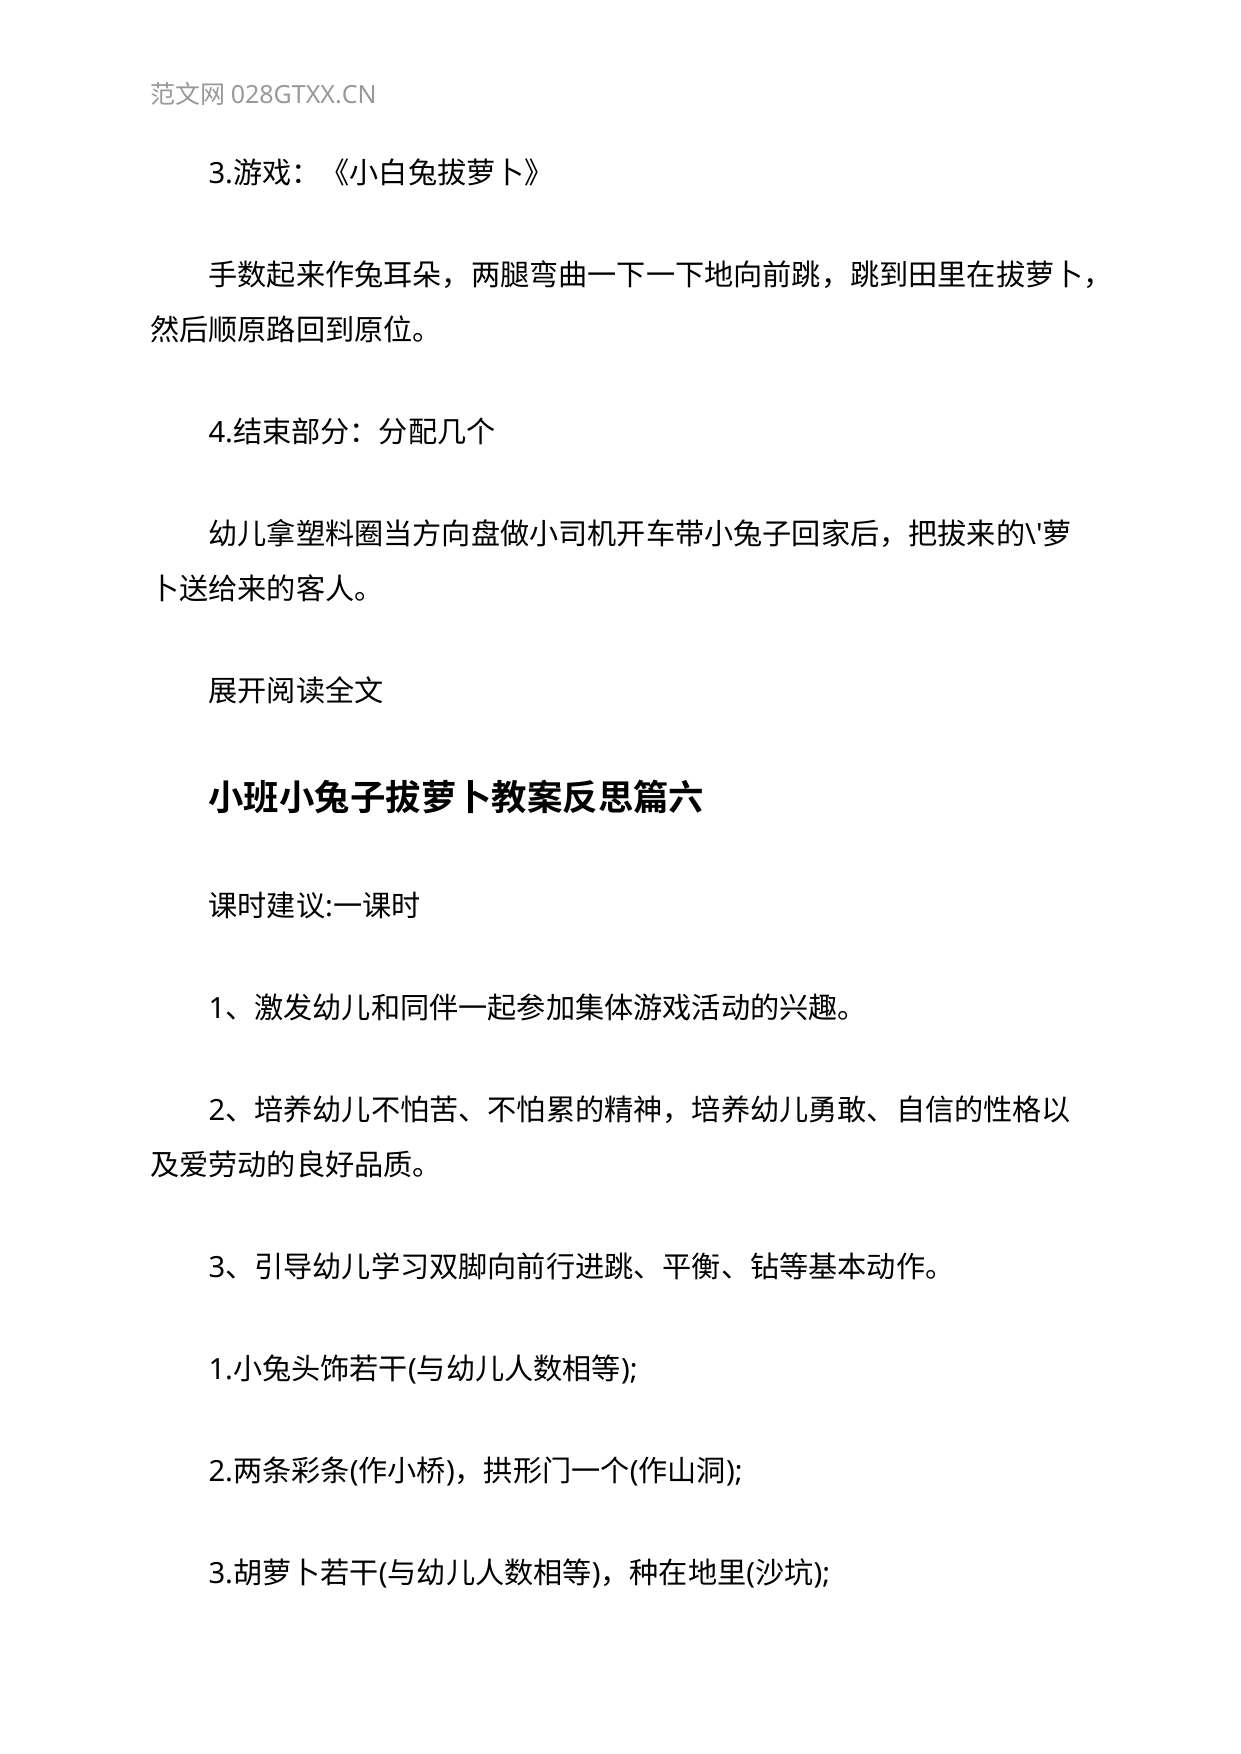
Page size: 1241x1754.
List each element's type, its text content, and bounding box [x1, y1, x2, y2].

text 1、激发幼儿和同伴一起参加集体游戏活动的兴趣。 [150, 984, 1090, 1027]
text 展开阅读全文 [150, 667, 1090, 710]
text 2、培养幼儿不怕苦、不怕累的精神，培养幼儿勇敢、自信的性格以及爱劳动的良好品质。 [150, 1087, 1090, 1184]
text 幼儿拿塑料圈当方向盘做小司机开车带小兔子回家后，把拔来的\'萝卜送给来的客人。 [150, 511, 1090, 608]
text 4.结束部分：分配几个 [150, 409, 1090, 451]
text 小班小兔子拔萝卜教案反思篇六 [150, 769, 1090, 820]
text 1.小兔头饰若干(与幼儿人数相等); [150, 1345, 1090, 1388]
text 3.游戏：《小白兔拔萝卜》 [150, 150, 1090, 192]
text 手数起来作兔耳朵，两腿弯曲一下一下地向前跳，跳到田里在拔萝卜，然后顺原路回到原位。 [150, 252, 1090, 349]
text 3、引导幼儿学习双脚向前行进跳、平衡、钻等基本动作。 [150, 1243, 1090, 1286]
text 2.两条彩条(作小桥)，拱形门一个(作山洞); [150, 1447, 1090, 1490]
text 3.胡萝卜若干(与幼儿人数相等)，种在地里(沙坑); [150, 1549, 1090, 1592]
text 课时建议:一课时 [150, 883, 1090, 925]
